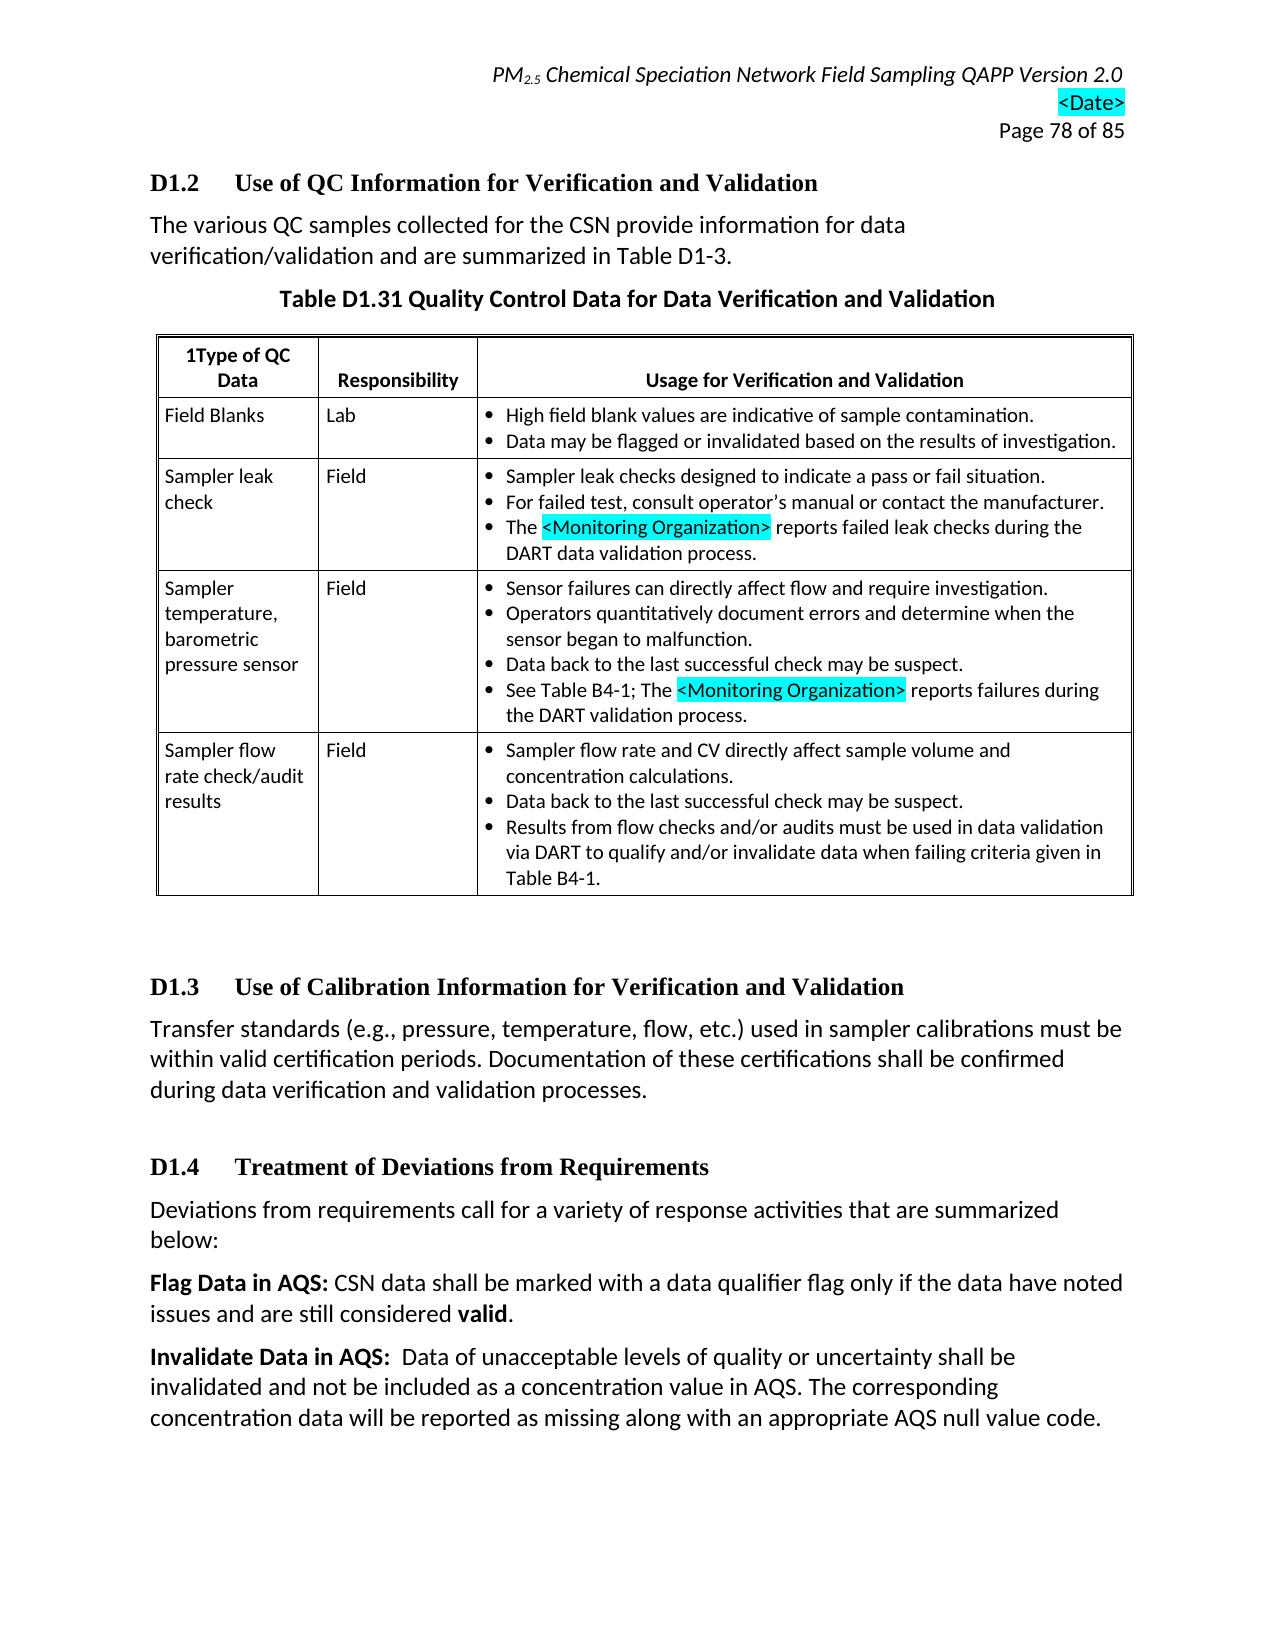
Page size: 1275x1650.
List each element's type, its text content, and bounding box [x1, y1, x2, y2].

table_cell Lab [319, 398, 477, 458]
text The various QC samples collected for the CSN provide information for data verification/validation and are summarized in Table D1-3. [150, 209, 1125, 270]
table_header Type of QC Data [159, 338, 318, 397]
table_cell Field Blanks [159, 398, 318, 458]
table_cell Sampler flow rate and CV directly affect sample volume and concentration calculations. Data back to the last successful check may be suspect. Results from flow checks and/or audits must be used in data validation via DART to qualify and/or invalidate data when failing criteria given in Table B4-1. [478, 733, 1131, 895]
table_cell Sampler leak checks designed to indicate a pass or fail situation. For failed test, consult operator’s manual or contact the manufacturer. The <Monitoring Organization> reports failed leak checks during the DART data validation process. [478, 459, 1131, 570]
table_cell Field [319, 459, 477, 570]
text Table D1.3 Quality Control Data for Data Verification and Validation [150, 283, 1125, 313]
text Flag Data in AQS: CSN data shall be marked with a data qualifier flag only if the data have noted issues and are still considered valid. [150, 1267, 1125, 1328]
table_cell Field [319, 733, 477, 895]
subtitle D1.2 Use of QC Information for Verification and Validation [150, 168, 1125, 197]
subtitle D1.3 Use of Calibration Information for Verification and Validation [150, 972, 1125, 1000]
table_header Responsibility [319, 338, 477, 397]
table_cell Field [319, 571, 477, 732]
table_header Usage for Verification and Validation [478, 338, 1131, 397]
text Invalidate Data in AQS: Data of unacceptable levels of quality or uncertainty shall be invalidated and not be included as a concentration value in AQS. The corresponding concentration data will be reported as missing along with an appropriate AQS null value code. [150, 1341, 1125, 1432]
text Deviations from requirements call for a variety of response activities that are summarized below: [150, 1194, 1125, 1255]
table_cell High field blank values are indicative of sample contamination. Data may be flagged or invalidated based on the results of investigation. [478, 398, 1131, 458]
table_cell Sampler leak check [159, 459, 318, 570]
table_cell Sampler flow rate check/audit results [159, 733, 318, 895]
table_cell Sampler temperature, barometric pressure sensor [159, 571, 318, 732]
table_cell Sensor failures can directly affect flow and require investigation. Operators quantitatively document errors and determine when the sensor began to malfunction. Data back to the last successful check may be suspect. See Table B4-1; The <Monitoring Organization> reports failures during the DART validation process. [478, 571, 1131, 732]
subtitle D1.4 Treatment of Deviations from Requirements [150, 1152, 1125, 1181]
text Transfer standards (e.g., pressure, temperature, flow, etc.) used in sampler calibrations must be within valid certification periods. Documentation of these certifications shall be confirmed during data verification and validation processes. [150, 1013, 1125, 1104]
